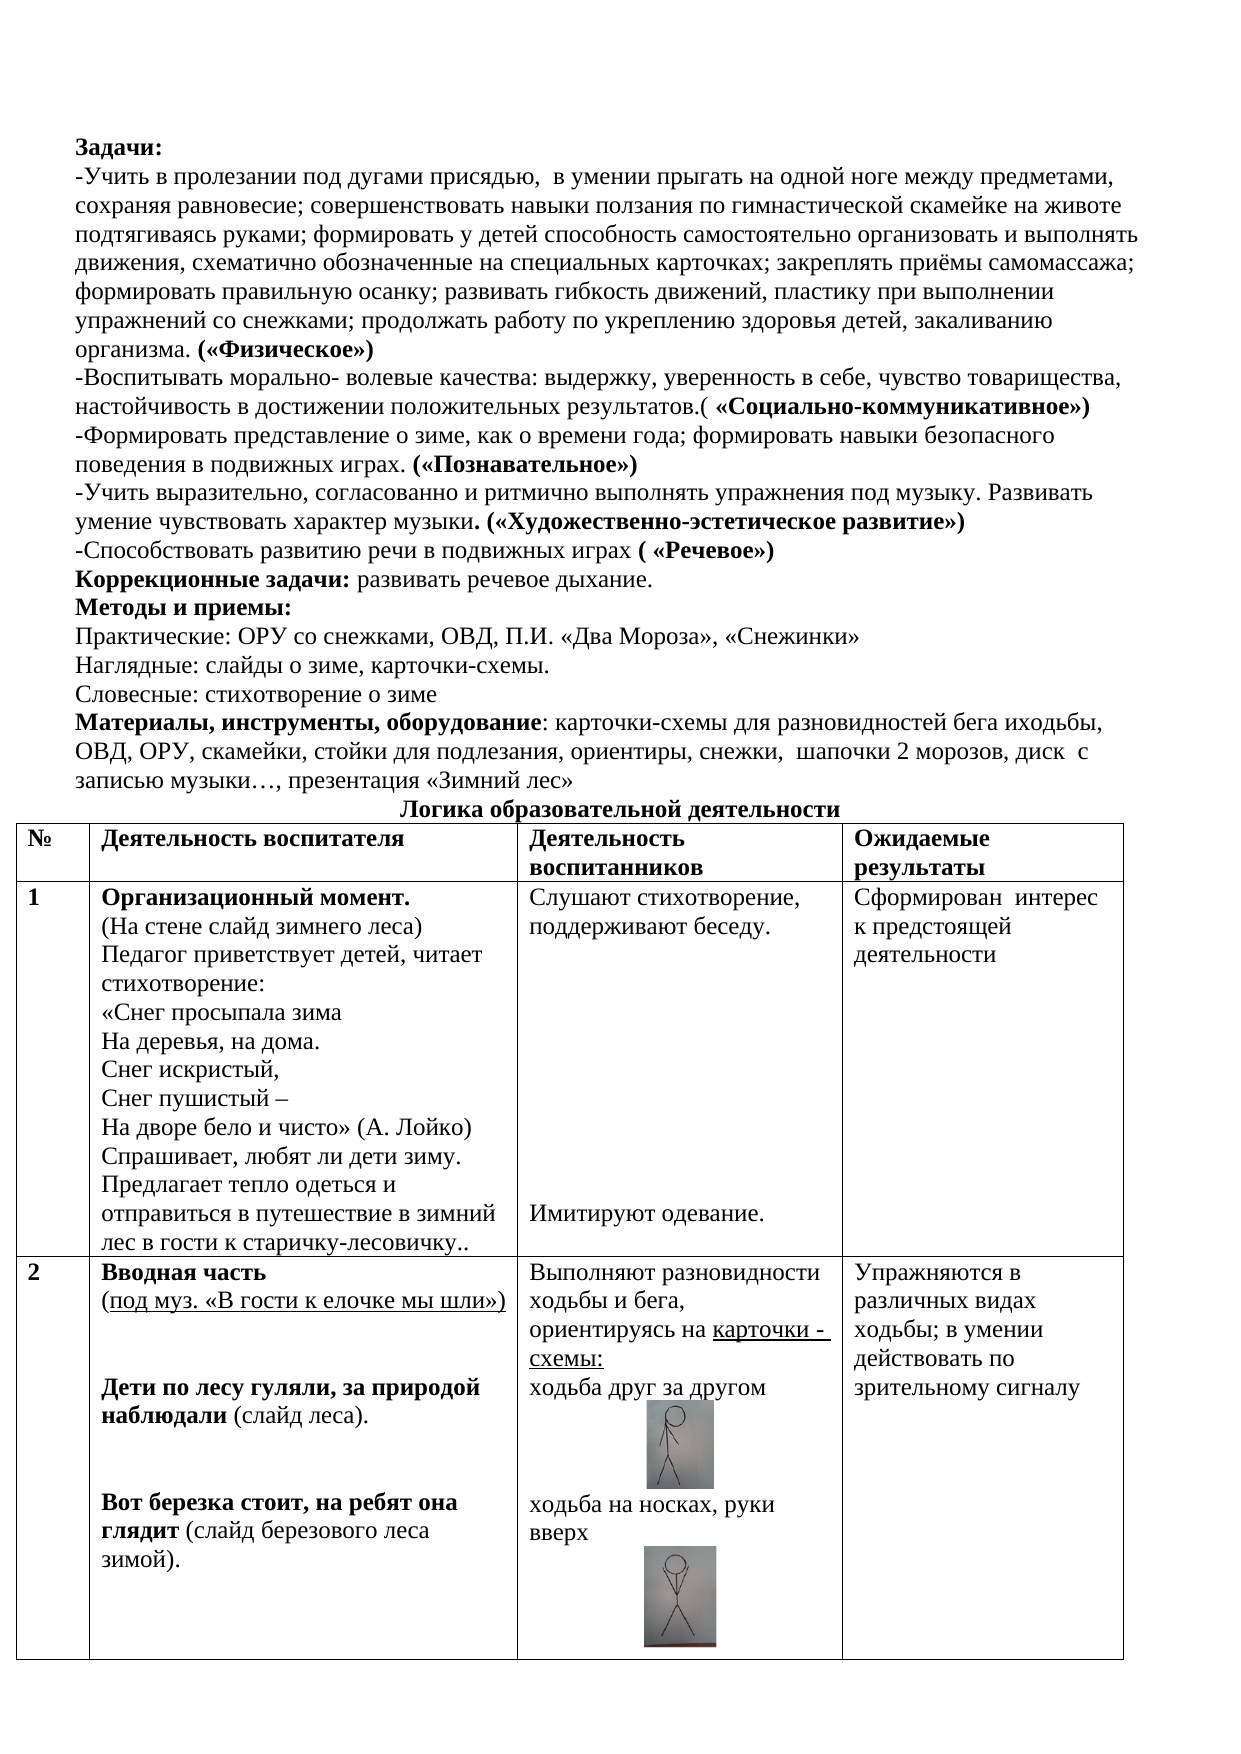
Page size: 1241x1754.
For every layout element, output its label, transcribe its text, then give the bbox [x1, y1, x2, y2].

text -Учить в пролезании под дугами присядью, в умении прыгать на одной ноге между предметами, сохраняя равновесие; совершенствовать навыки ползания по гимнастической скамейке на животе подтягиваясь руками; формировать у детей способность самостоятельно организовать и выполнять движения, схематично обозначенные на специальных карточках; закреплять приёмы самомассажа; формировать правильную осанку; развивать гибкость движений, пластику при выполнении упражнений со снежками; продолжать работу по укреплению здоровья детей, закаливанию организма. («Физическое») [75, 161, 1165, 362]
table_cell Организационный момент. (На стене слайд зимнего леса) Педагог приветствует детей, читает стихотворение: «Снег просыпала зима На деревья, на дома. Снег искристый, Снег пушистый – На дворе бело и чисто» (А. Лойко) Спрашивает, любят ли дети зиму. Предлагает тепло одеться и отправиться в путешествие в зимний лес в гости к старичку-лесовичку.. [90, 882, 517, 1256]
text -Воспитывать морально- волевые качества: выдержку, уверенность в себе, чувство товарищества, настойчивость в достижении положительных результатов.( «Социально-коммуникативное») [75, 362, 1165, 420]
picture [644, 1546, 717, 1658]
table_header Деятельность воспитателя [90, 824, 517, 881]
text -Способствовать развитию речи в подвижных играх ( «Речевое») [75, 535, 1165, 564]
text -Учить выразительно, согласованно и ритмично выполнять упражнения под музыку. Развивать умение чувствовать характер музыки. («Художественно-эстетическое развитие») [75, 477, 1165, 535]
text Коррекционные задачи: развивать речевое дыхание. [75, 564, 1165, 592]
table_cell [518, 1257, 842, 1659]
table_cell Слушают стихотворение, поддерживают беседу. Имитируют одевание. [518, 882, 842, 1256]
text Словесные: стихотворение о зиме [75, 679, 1165, 707]
text Задачи: [75, 132, 1165, 161]
text -Формировать представление о зиме, как о времени года; формировать навыки безопасного поведения в подвижных играх. («Познавательное») [75, 420, 1165, 477]
table_cell 2 [17, 1257, 89, 1659]
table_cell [90, 1257, 517, 1659]
table_header № [17, 824, 89, 881]
text Наглядные: слайды о зиме, карточки-схемы. [75, 650, 1165, 679]
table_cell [843, 1257, 1123, 1659]
text Материалы, инструменты, оборудование: карточки-схемы для разновидностей бега иходьбы, ОВД, ОРУ, скамейки, стойки для подлезания, ориентиры, снежки, шапочки 2 морозов, диск с записью музыки…, презентация «Зимний лес» [75, 707, 1165, 794]
table_cell 1 [17, 882, 89, 1256]
text Логика образовательной деятельности [75, 794, 1165, 822]
table_header Деятельность воспитанников [518, 824, 842, 881]
text Практические: ОРУ со снежками, ОВД, П.И. «Два Мороза», «Снежинки» [75, 621, 1165, 650]
text Методы и приемы: [75, 592, 1165, 621]
table_cell Сформирован интерес к предстоящей деятельности [843, 882, 1123, 1256]
table_header Ожидаемые результаты [843, 824, 1123, 881]
picture [646, 1400, 714, 1489]
